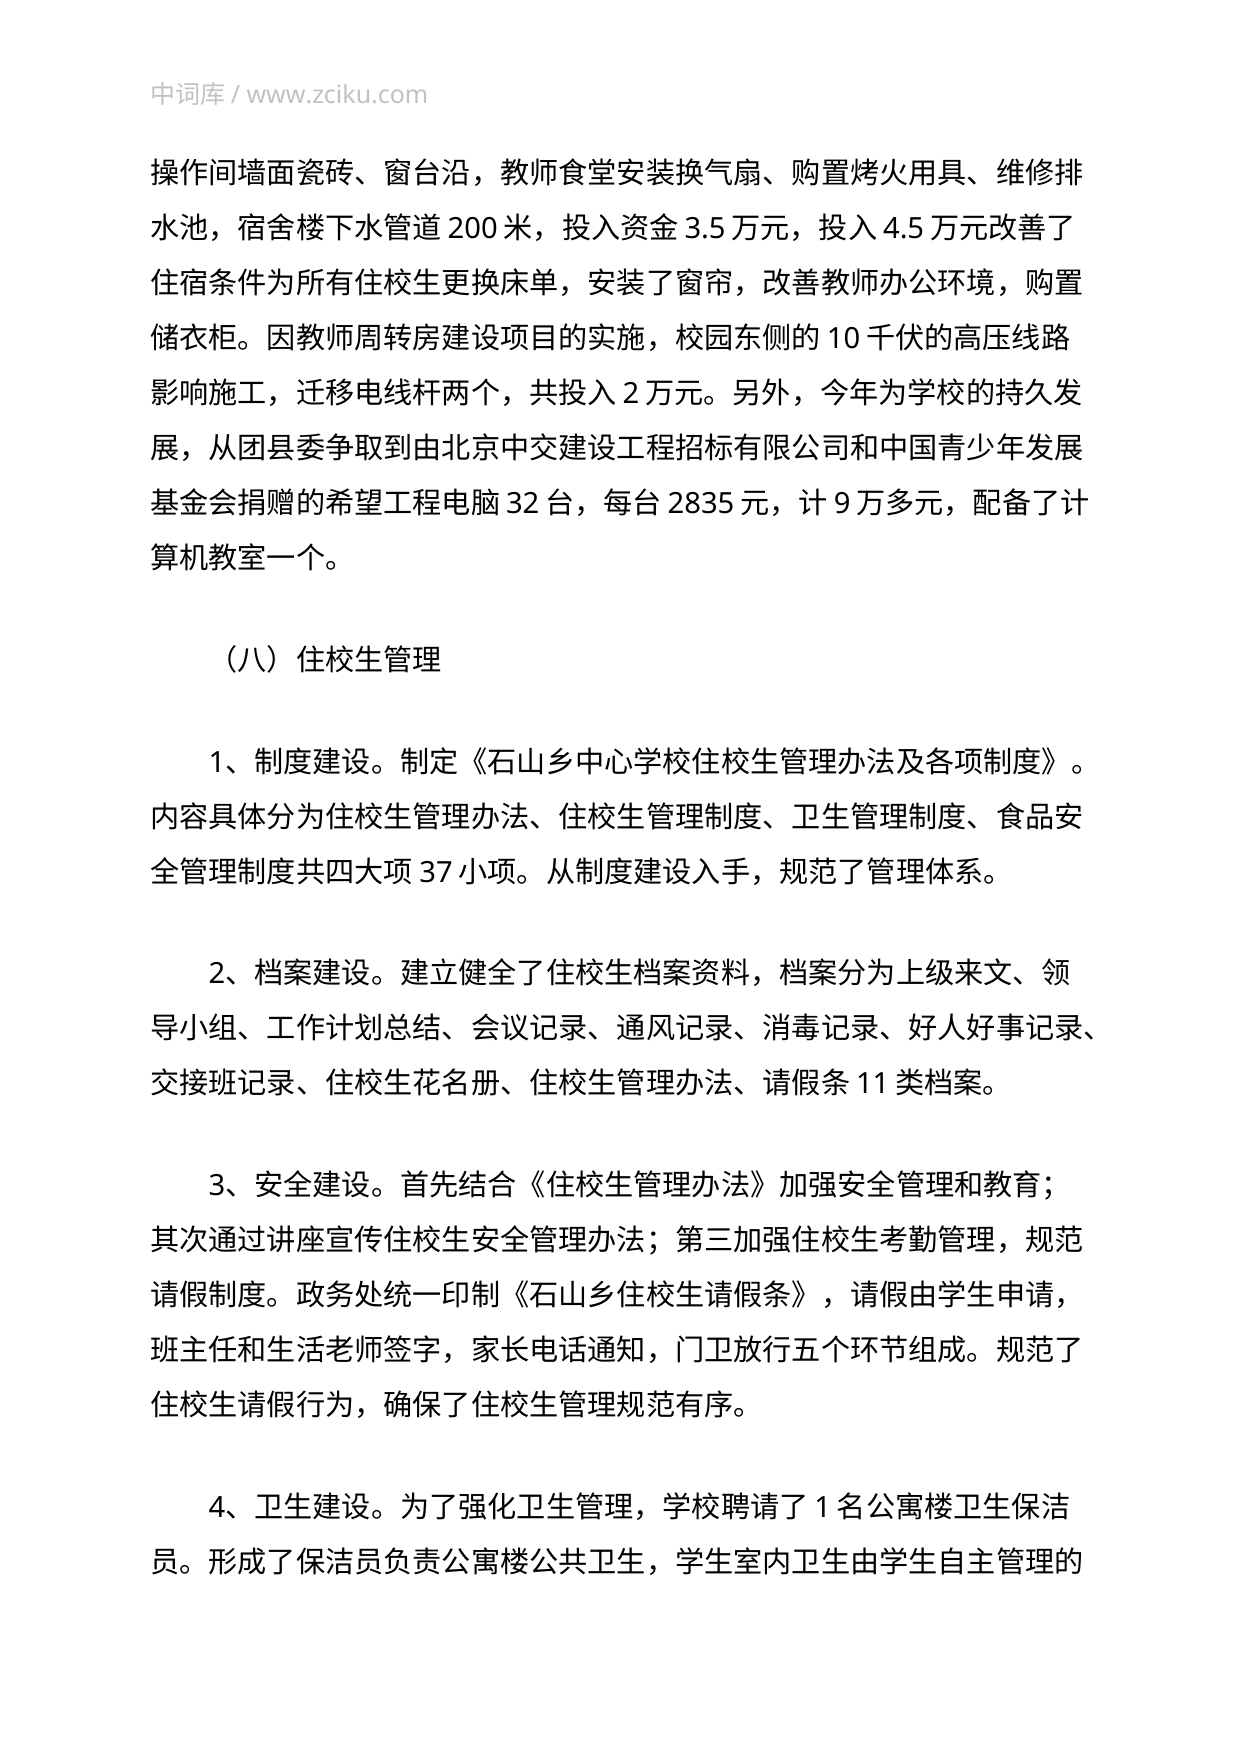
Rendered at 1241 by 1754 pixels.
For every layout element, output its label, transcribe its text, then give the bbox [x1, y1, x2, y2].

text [150, 1483, 1090, 1581]
text 3、安全建设。首先结合《住校生管理办法》加强安全管理和教育；其次通过讲座宣传住校生安全管理办法；第三加强住校生考勤管理，规范请假制度。政务处统一印制《石山乡住校生请假条》，请假由学生申请，班主任和生活老师签字，家长电话通知，门卫放行五个环节组成。规范了住校生请假行为，确保了住校生管理规范有序。 [150, 1162, 1090, 1424]
text 1、制度建设。制定《石山乡中心学校住校生管理办法及各项制度》。内容具体分为住校生管理办法、住校生管理制度、卫生管理制度、食品安全管理制度共四大项 37小项。从制度建设入手，规范了管理体系。 [150, 738, 1090, 891]
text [150, 150, 1090, 577]
text （八）住校生管理 [150, 636, 1090, 679]
text 2、档案建设。建立健全了住校生档案资料，档案分为上级来文、领导小组、工作计划总结、会议记录、通风记录、消毒记录、好人好事记录、交接班记录、住校生花名册、住校生管理办法、请假条11类档案。 [150, 950, 1090, 1102]
